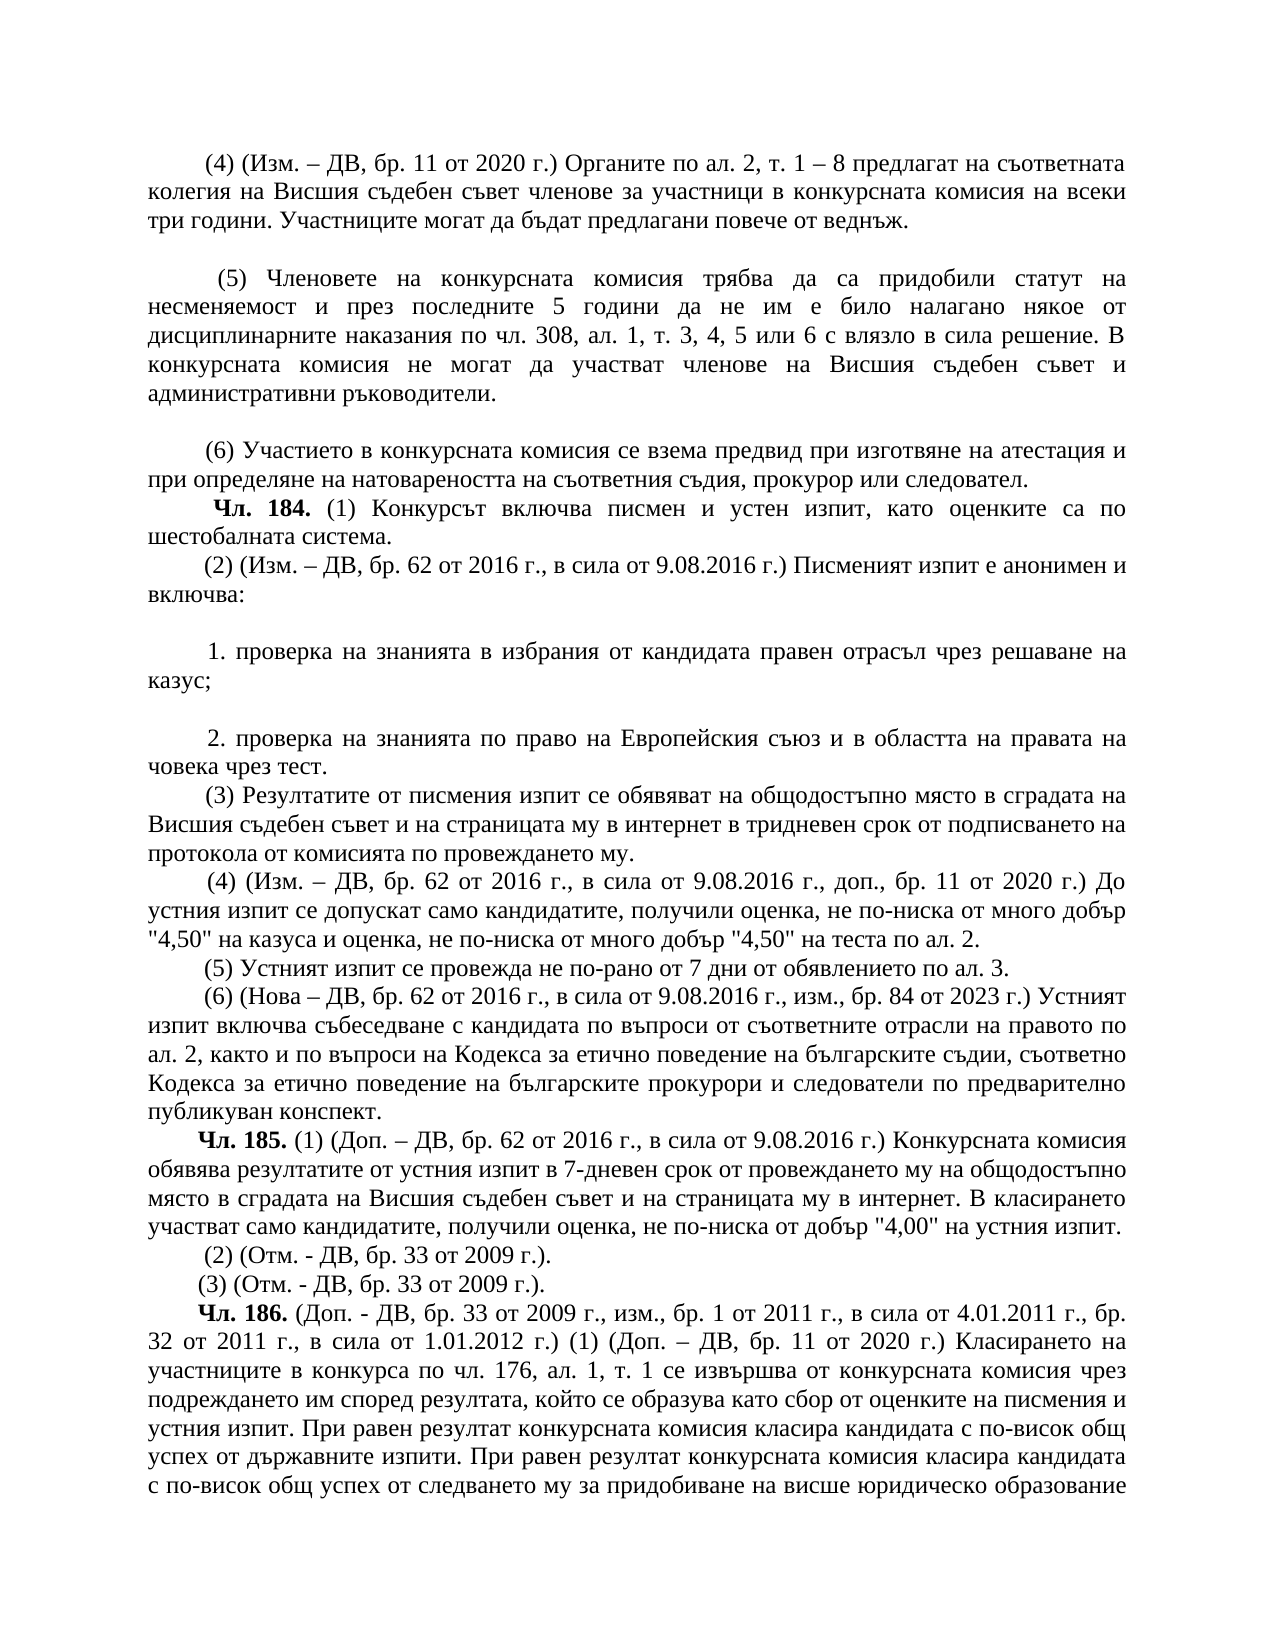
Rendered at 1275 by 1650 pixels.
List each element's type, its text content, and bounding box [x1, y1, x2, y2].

text (3) Резултатите от писмения изпит се обявяват на общодостъпно място в сградата на Висшия съдебен съвет и на страницата му в интернет в тридневен срок от подписването на протокола от комисията по провеждането му. [148, 780, 1127, 866]
text Чл. 184. (1) Конкурсът включва писмен и устен изпит, като оценките са по шестобалната система. [148, 493, 1127, 550]
text (2) (Отм. - ДВ, бр. 33 от 2009 г.). [148, 1240, 1127, 1269]
text (2) (Изм. – ДВ, бр. 62 от 2016 г., в сила от 9.08.2016 г.) Писменият изпит е анонимен и включва: [148, 550, 1127, 608]
text (5) Членовете на конкурсната комисия трябва да са придобили статут на несменяемост и през последните 5 години да не им е било налагано някое от дисциплинарните наказания по чл. 308, ал. 1, т. 3, 4, 5 или 6 с влязло в сила решение. В конкурсната комисия не могат да участват членове на Висшия съдебен съвет и административни ръководители. [148, 263, 1127, 406]
text (5) Устният изпит се провежда не по-рано от 7 дни от обявлението по ал. 3. [148, 953, 1127, 981]
text (3) (Отм. - ДВ, бр. 33 от 2009 г.). [148, 1269, 1127, 1298]
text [148, 1298, 1127, 1499]
text (6) (Нова – ДВ, бр. 62 от 2016 г., в сила от 9.08.2016 г., изм., бр. 84 от 2023 г.) Устният изпит включва събеседване с кандидата по въпроси от съответните отрасли на правото по ал. 2, както и по въпроси на Кодекса за етично поведение на българските съдии, съответно Кодекса за етично поведение на българските прокурори и следователи по предварително публикуван конспект. [148, 981, 1127, 1125]
text (4) (Изм. – ДВ, бр. 62 от 2016 г., в сила от 9.08.2016 г., доп., бр. 11 от 2020 г.) До устния изпит се допускат само кандидатите, получили оценка, не по-ниска от много добър "4,50" на казуса и оценка, не по-ниска от много добър "4,50" на теста по ал. 2. [148, 866, 1127, 953]
text 2. проверка на знанията по право на Европейския съюз и в областта на правата на човека чрез тест. [148, 723, 1127, 780]
text (4) (Изм. – ДВ, бр. 11 от 2020 г.) Органите по ал. 2, т. 1 – 8 предлагат на съответната колегия на Висшия съдебен съвет членове за участници в конкурсната комисия на всеки три години. Участниците могат да бъдат предлагани повече от веднъж. [148, 148, 1127, 234]
text 1. проверка на знанията в избрания от кандидата правен отрасъл чрез решаване на казус; [148, 636, 1127, 694]
text Чл. 185. (1) (Доп. – ДВ, бр. 62 от 2016 г., в сила от 9.08.2016 г.) Конкурсната комисия обявява резултатите от устния изпит в 7-дневен срок от провеждането му на общодостъпно място в сградата на Висшия съдебен съвет и на страницата му в интернет. В класирането участват само кандидатите, получили оценка, не по-ниска от добър "4,00" на устния изпит. [148, 1125, 1127, 1240]
text (6) Участието в конкурсната комисия се взема предвид при изготвяне на атестация и при определяне на натовареността на съответния съдия, прокурор или следовател. [148, 435, 1127, 493]
